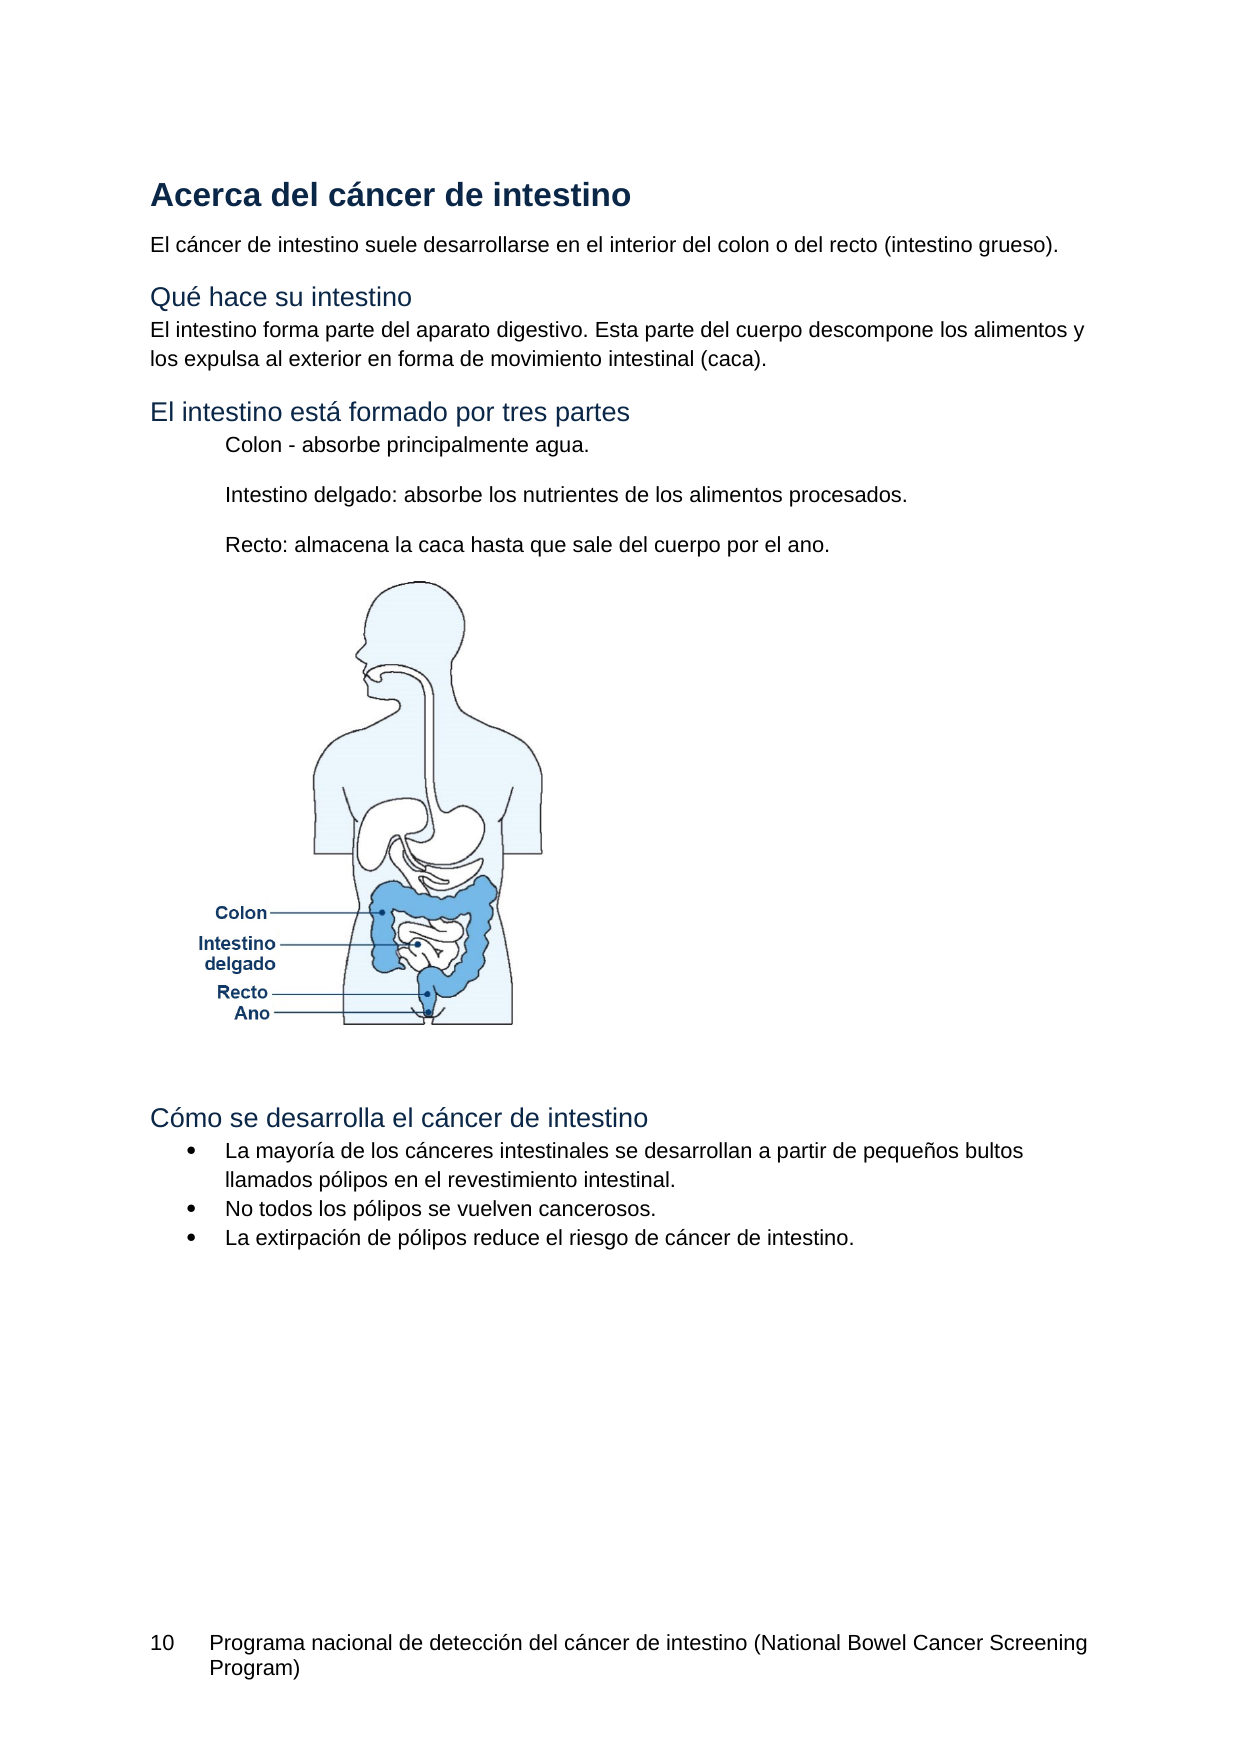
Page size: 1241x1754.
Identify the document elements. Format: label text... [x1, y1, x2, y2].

list Colon - absorbe principalmente agua. [150, 432, 1090, 457]
subtitle Qué hace su intestino [150, 281, 1090, 313]
list No todos los pólipos se vuelven cancerosos. [187, 1196, 1090, 1221]
subtitle Acerca del cáncer de intestino [150, 175, 1090, 213]
list La extirpación de pólipos reduce el riesgo de cáncer de intestino. [187, 1224, 1090, 1250]
text El cáncer de intestino suele desarrollarse en el interior del colon o del recto (intestino grueso). [150, 232, 1090, 257]
list Recto: almacena la caca hasta que sale del cuerpo por el ano. [150, 532, 1090, 557]
subtitle El intestino está formado por tres partes [150, 396, 1090, 427]
subtitle Cómo se desarrolla el cáncer de intestino [150, 1102, 1090, 1133]
list La mayoría de los cánceres intestinales se desarrollan a partir de pequeños bultos llamados pólipos en el revestimiento intestinal. [187, 1138, 1090, 1192]
picture [150, 581, 544, 1028]
list Intestino delgado: absorbe los nutrientes de los alimentos procesados. [150, 482, 1090, 507]
text El intestino forma parte del aparato digestivo. Esta parte del cuerpo descompone los alimentos y los expulsa al exterior en forma de movimiento intestinal (caca). [150, 317, 1090, 372]
